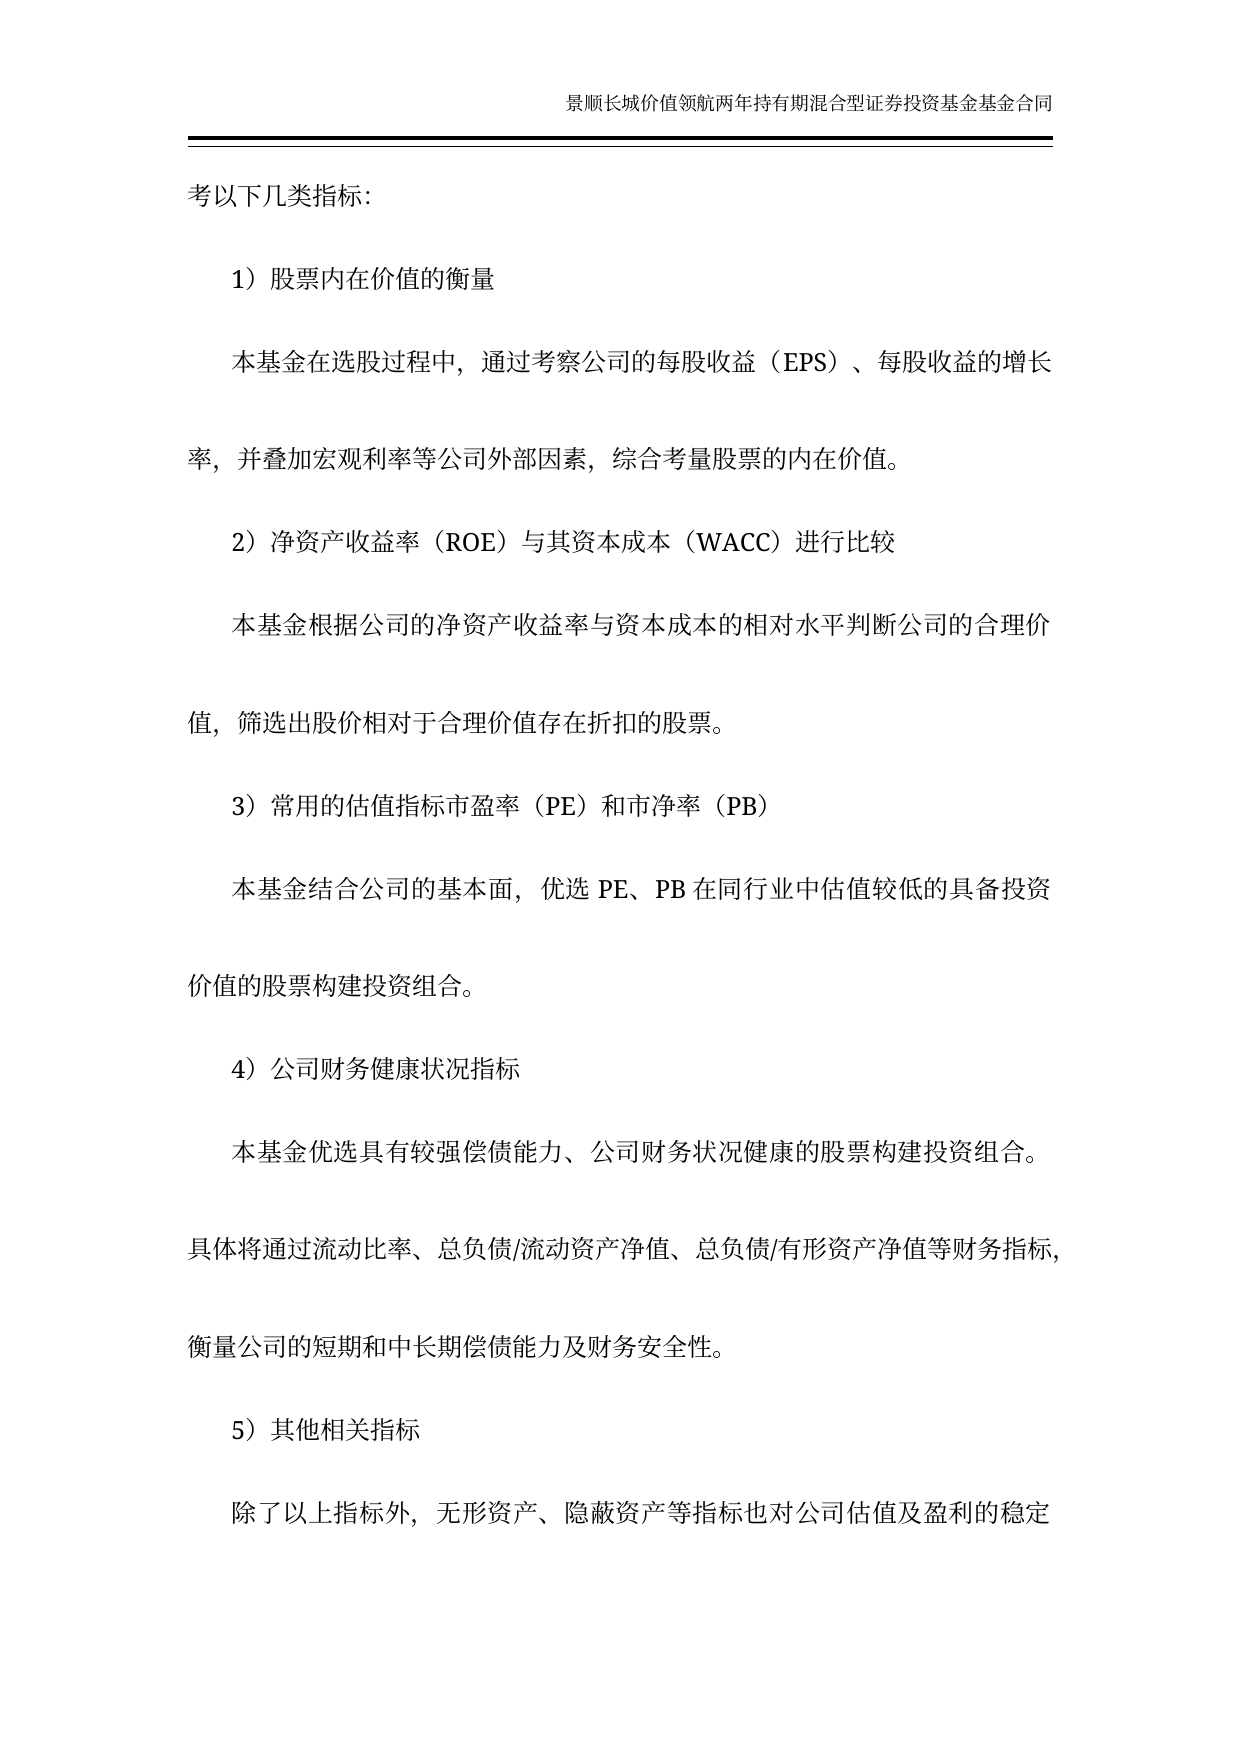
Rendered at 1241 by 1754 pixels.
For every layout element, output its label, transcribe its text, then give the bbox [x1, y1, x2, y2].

text 本基金在选股过程中，通过考察公司的每股收益（EPS）、每股收益的增长率，并叠加宏观利率等公司外部因素，综合考量股票的内在价值。 [187, 328, 1053, 490]
text 本基金优选具有较强偿债能力、公司财务状况健康的股票构建投资组合。具体将通过流动比率、总负债/流动资产净值、总负债/有形资产净值等财务指标，衡量公司的短期和中长期偿债能力及财务安全性。 [187, 1118, 1053, 1378]
text 5）其他相关指标 [187, 1396, 1053, 1461]
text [187, 162, 1053, 227]
text 本基金根据公司的净资产收益率与资本成本的相对水平判断公司的合理价值，筛选出股价相对于合理价值存在折扣的股票。 [187, 591, 1053, 754]
text 本基金结合公司的基本面，优选PE、PB在同行业中估值较低的具备投资价值的股票构建投资组合。 [187, 855, 1053, 1017]
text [187, 1479, 1053, 1544]
text 2）净资产收益率（ROE）与其资本成本（WACC）进行比较 [187, 508, 1053, 573]
text 4）公司财务健康状况指标 [187, 1035, 1053, 1100]
text 1）股票内在价值的衡量 [187, 245, 1053, 310]
text 3）常用的估值指标市盈率（PE）和市净率（PB） [187, 772, 1053, 837]
